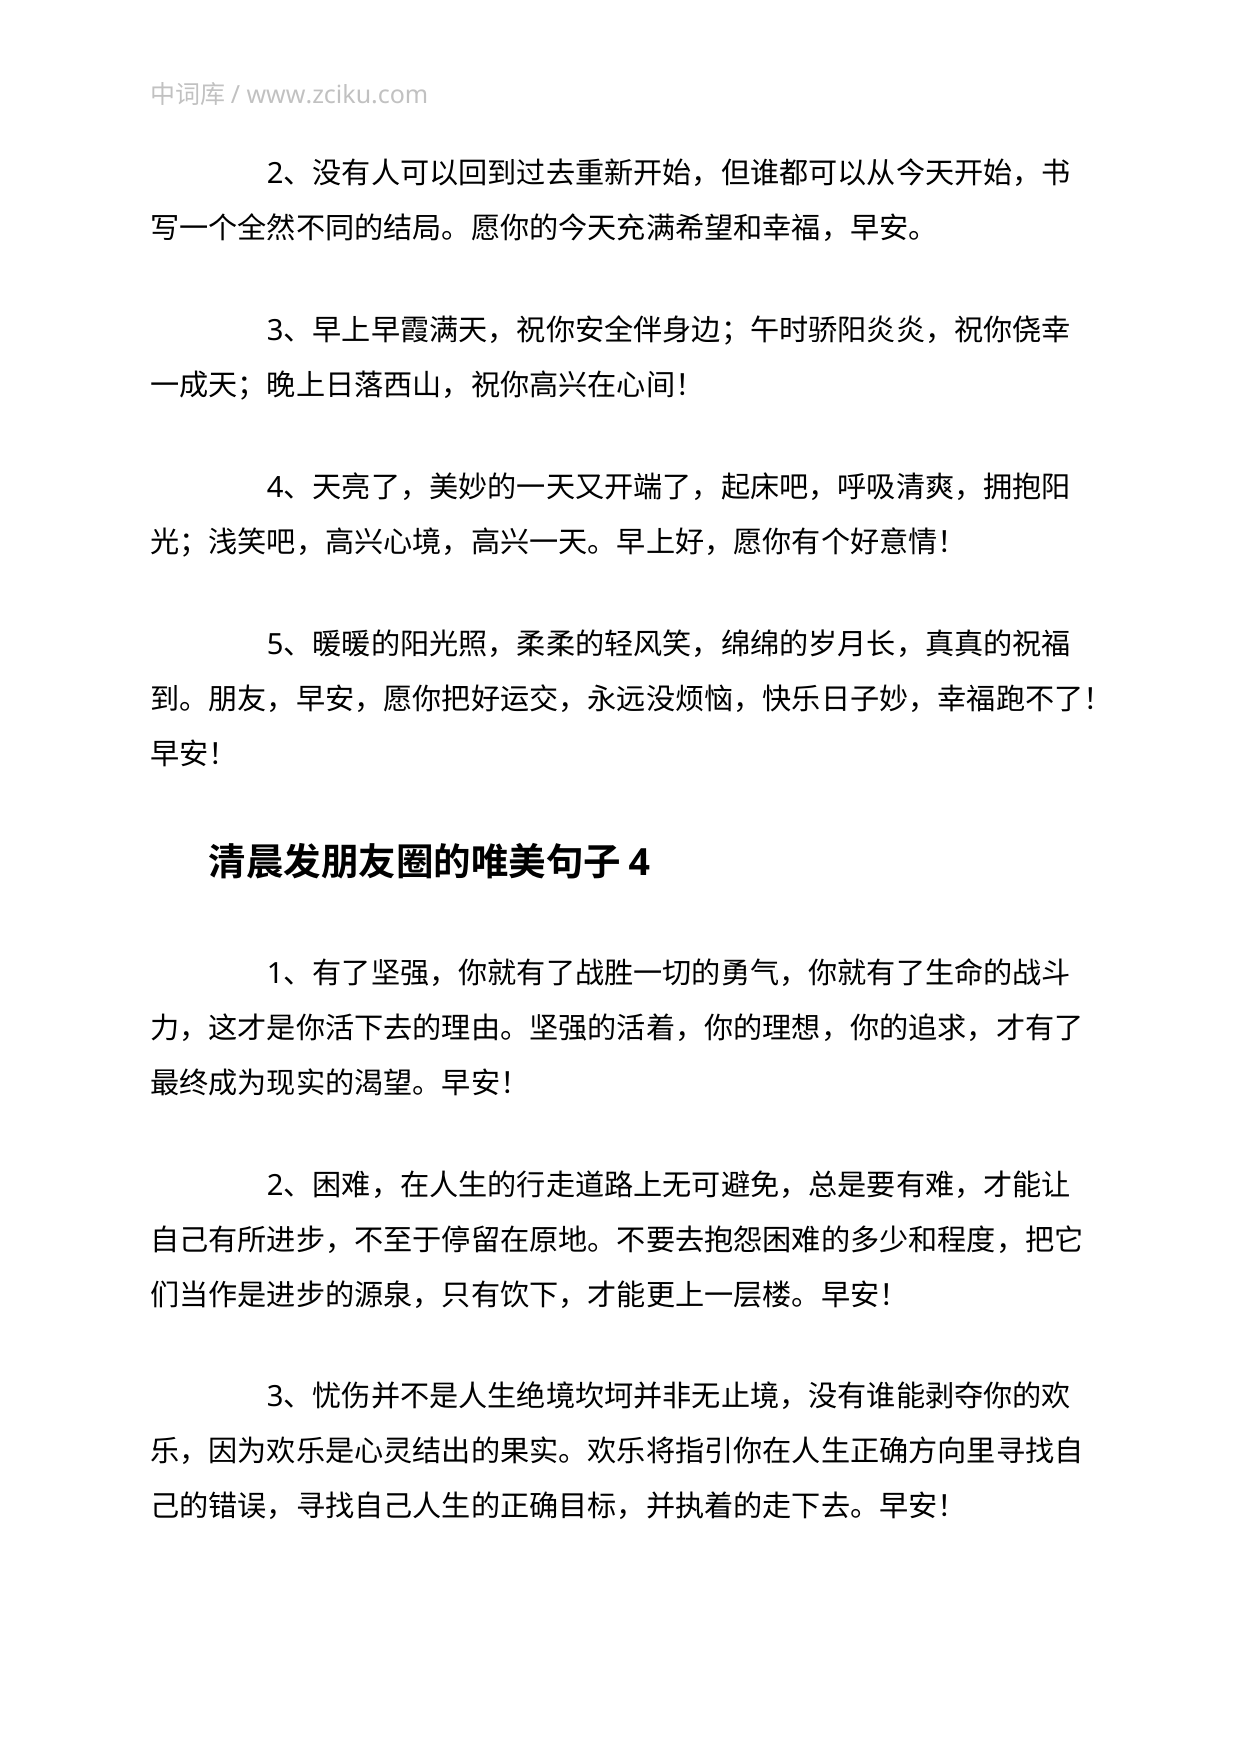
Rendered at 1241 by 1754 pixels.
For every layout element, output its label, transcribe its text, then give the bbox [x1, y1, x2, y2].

text 2、困难，在人生的行走道路上无可避免，总是要有难，才能让自己有所进步，不至于停留在原地。不要去抱怨困难的多少和程度，把它们当作是进步的源泉，只有饮下，才能更上一层楼。早安！ [150, 1161, 1090, 1313]
text 2、没有人可以回到过去重新开始，但谁都可以从今天开始，书写一个全然不同的结局。愿你的今天充满希望和幸福，早安。 [150, 150, 1090, 247]
text 1、有了坚强，你就有了战胜一切的勇气，你就有了生命的战斗力，这才是你活下去的理由。坚强的活着，你的理想，你的追求，才有了最终成为现实的渴望。早安！ [150, 949, 1090, 1102]
text 5、暖暖的阳光照，柔柔的轻风笑，绵绵的岁月长，真真的祝福到。朋友，早安，愿你把好运交，永远没烦恼，快乐日子妙，幸福跑不了！早安！ [150, 620, 1090, 772]
text 清晨发朋友圈的唯美句子4 [150, 832, 1090, 886]
text 3、忧伤并不是人生绝境坎坷并非无止境，没有谁能剥夺你的欢乐，因为欢乐是心灵结出的果实。欢乐将指引你在人生正确方向里寻找自己的错误，寻找自己人生的正确目标，并执着的走下去。早安！ [150, 1373, 1090, 1525]
text 3、早上早霞满天，祝你安全伴身边；午时骄阳炎炎，祝你侥幸一成天；晚上日落西山，祝你高兴在心间！ [150, 307, 1090, 404]
text 4、天亮了，美妙的一天又开端了，起床吧，呼吸清爽，拥抱阳光；浅笑吧，高兴心境，高兴一天。早上好，愿你有个好意情！ [150, 463, 1090, 561]
